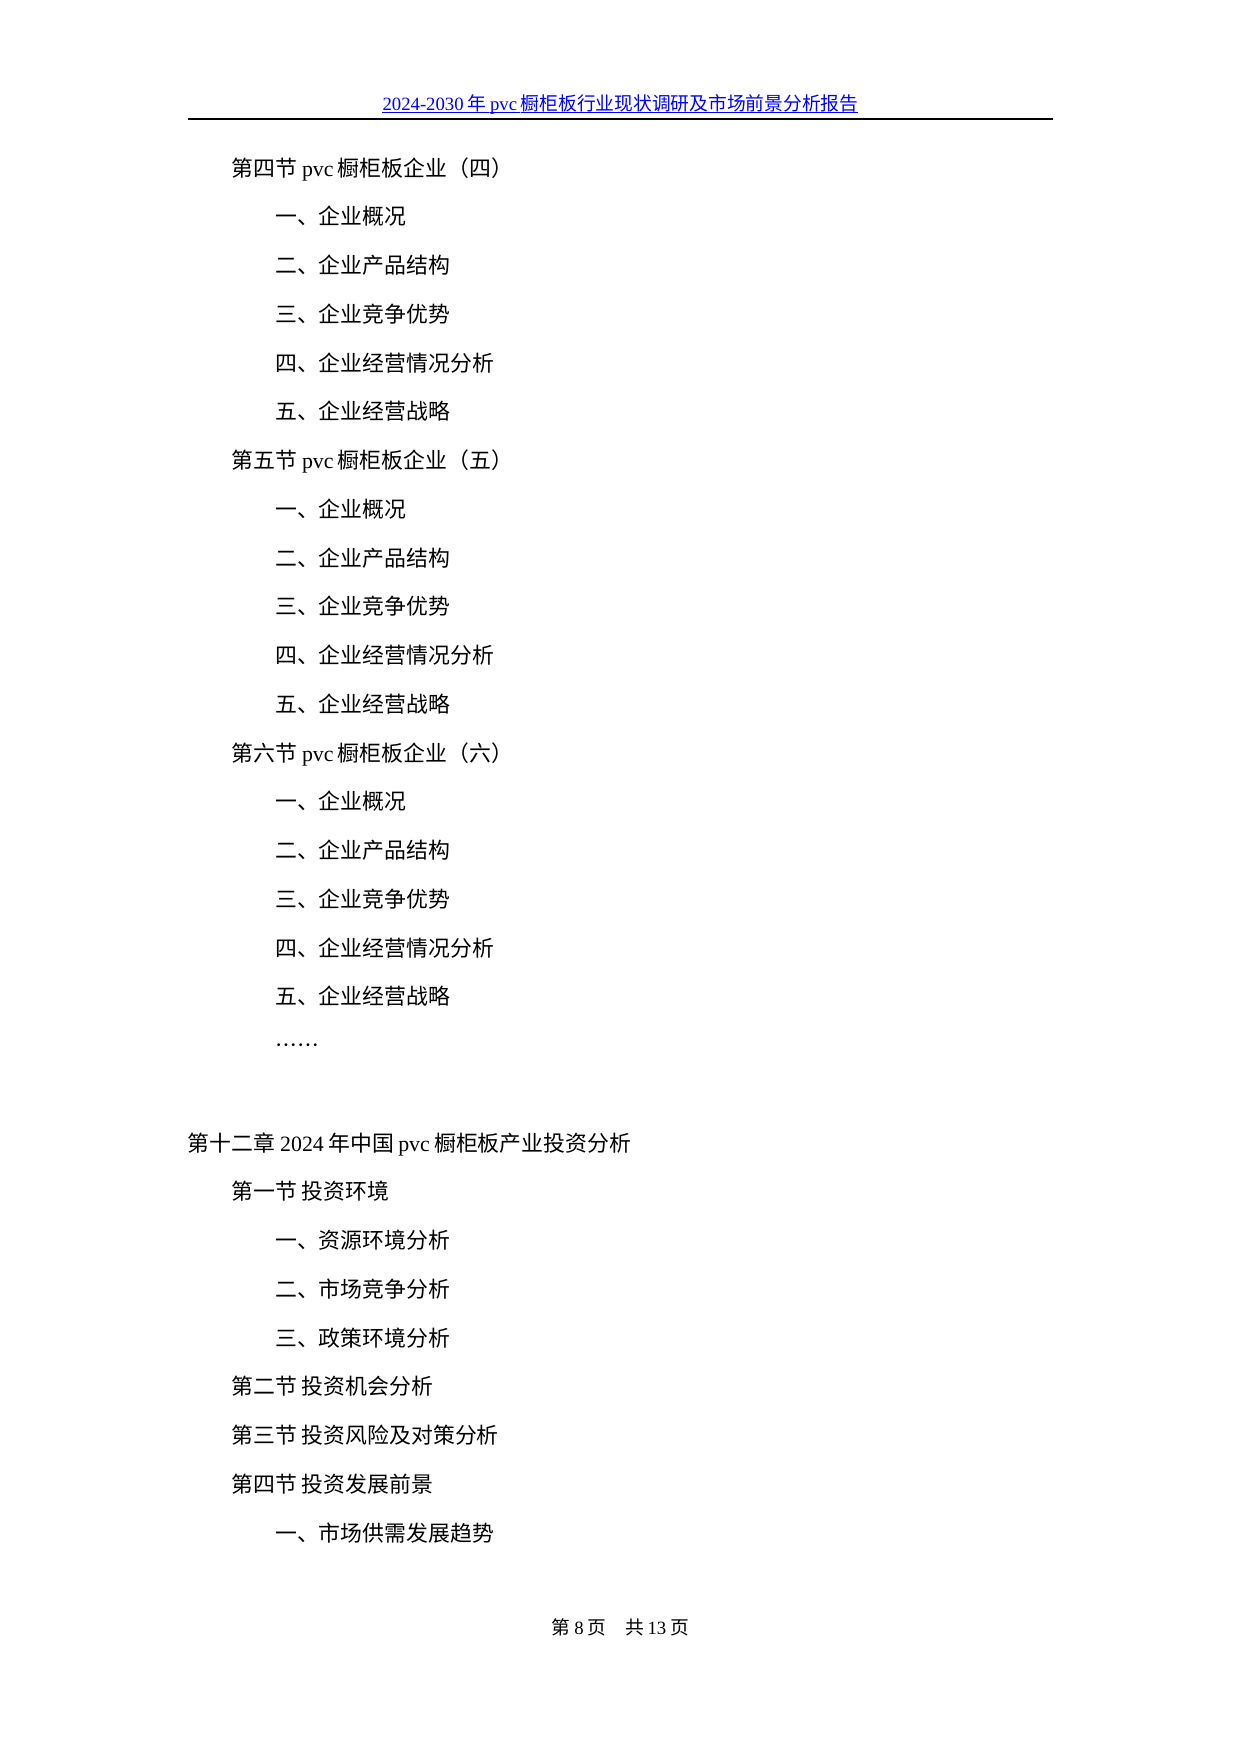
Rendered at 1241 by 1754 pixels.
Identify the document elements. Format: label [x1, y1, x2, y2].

text [187, 150, 1053, 1548]
